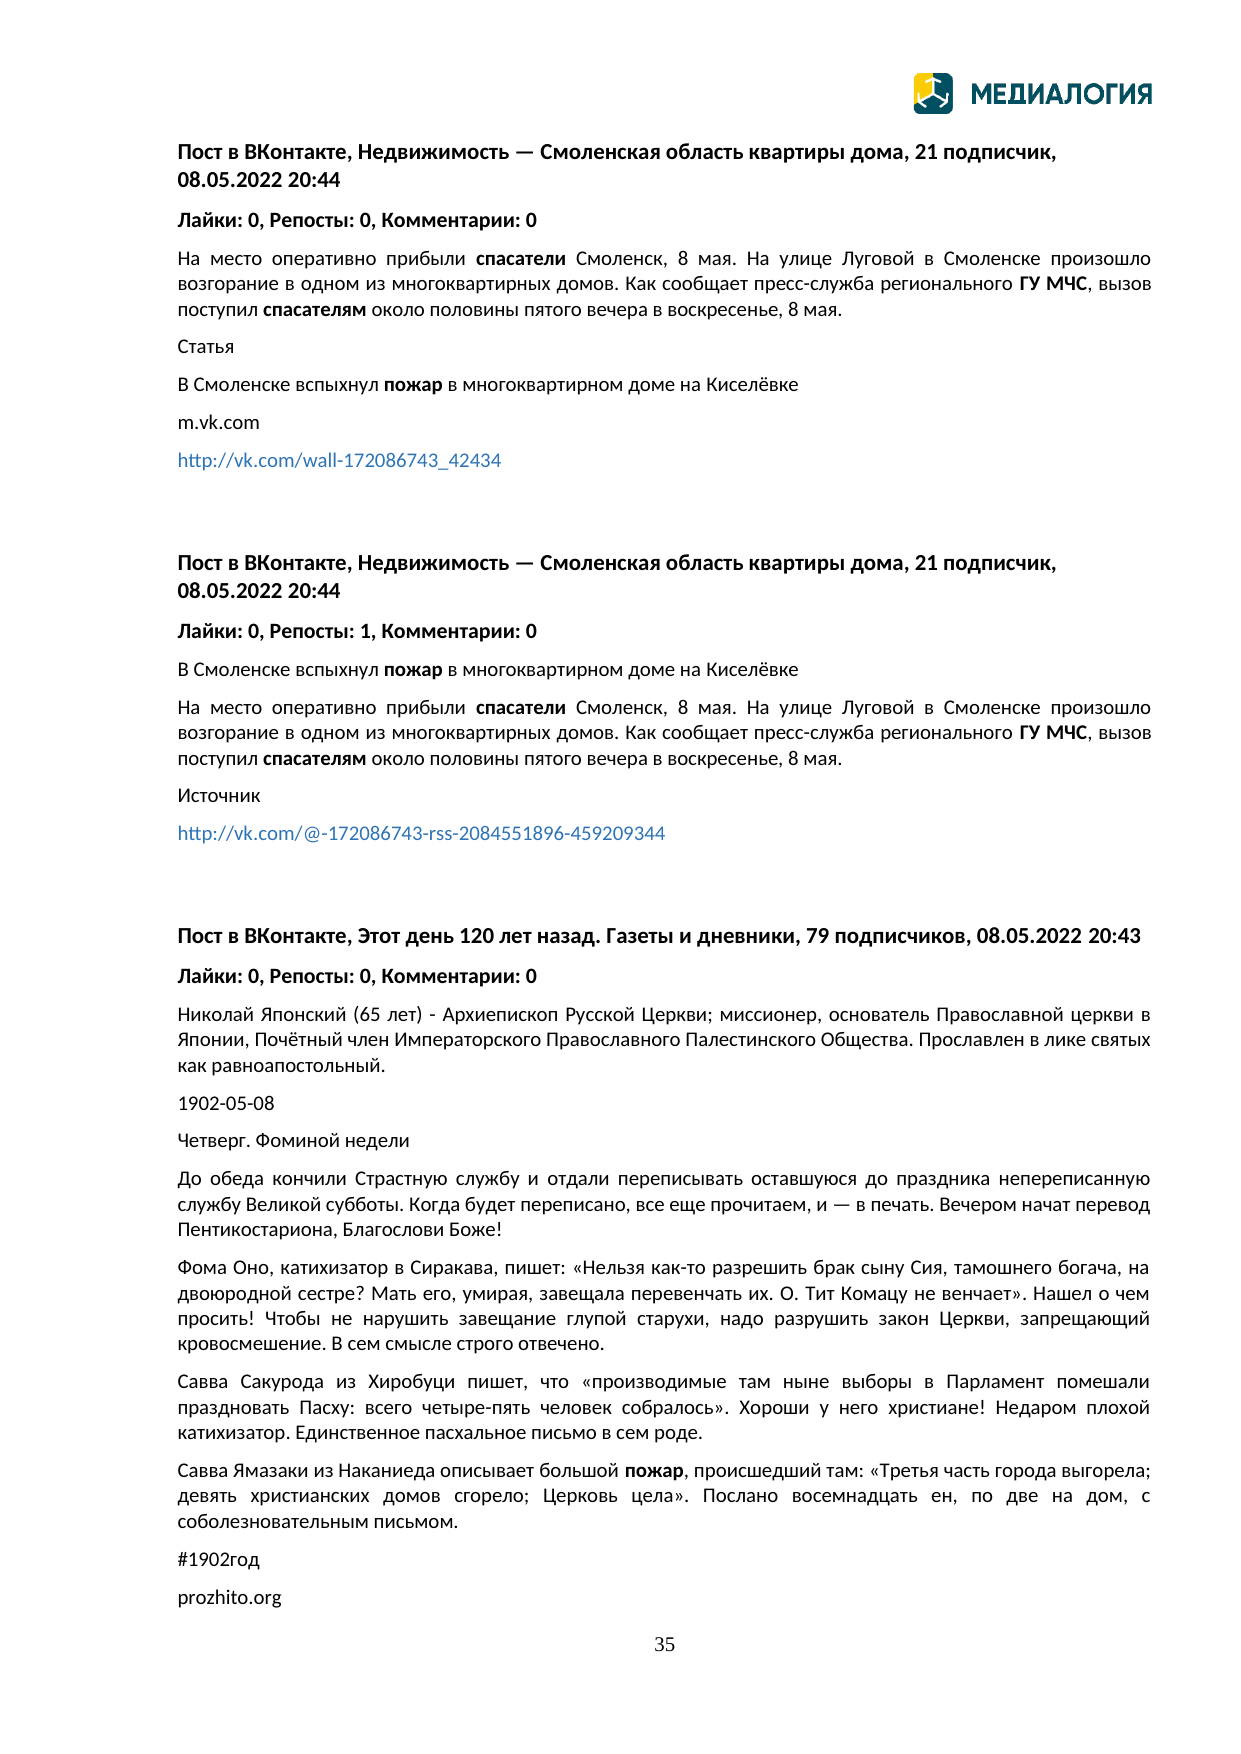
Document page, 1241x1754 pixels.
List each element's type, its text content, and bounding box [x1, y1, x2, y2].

text http://vk.com/wall-172086743_42434 [177, 447, 1152, 473]
text 1902-05-08 [177, 1090, 1152, 1115]
text Савва Ямазаки из Наканиеда описывает большой пожар, происшедший там: «Третья часть города выгорела; девять христианских домов сгорело; Церковь цела». Послано восемнадцать ен, по две на дом, с соболезновательным письмом. [177, 1457, 1152, 1533]
text Источник [177, 783, 1152, 808]
picture [913, 73, 1152, 114]
text Фома Оно, катихизатор в Сиракава, пишет: «Нельзя как-то разрешить брак сыну Сия, тамошнего богача, на двоюродной сестре? Мать его, умирая, завещала перевенчать их. О. Тит Комацу не венчает». Нашел о чем просить! Чтобы не нарушить завещание глупой старухи, надо разрушить закон Церкви, запрещающий кровосмешение. В сем смысле строго отвечено. [177, 1254, 1152, 1356]
text #1902год [177, 1546, 1152, 1571]
text Пост в ВКонтакте, Недвижимость — Смоленская область квартиры дома, 21 подписчик, 08.05.2022 20:44 [177, 548, 1152, 604]
text m.vk.com [177, 409, 1152, 435]
text В Смоленске вспыхнул пожар в многоквартирном доме на Киселёвке [177, 372, 1152, 397]
text В Смоленске вспыхнул пожар в многоквартирном доме на Киселёвке [177, 656, 1152, 681]
text До обеда кончили Страстную службу и отдали переписывать оставшуюся до праздника непереписанную службу Великой субботы. Когда будет переписано, все еще прочитаем, и — в печать. Вечером начат перевод Пентикостариона, Благослови Боже! [177, 1166, 1152, 1242]
text Пост в ВКонтакте, Этот день 120 лет назад. Газеты и дневники, 79 подписчиков, 08.05.2022 20:43 [177, 921, 1152, 949]
text prozhito.org [177, 1584, 1152, 1609]
text Статья [177, 334, 1152, 359]
text Лайки: 0, Репосты: 0, Комментарии: 0 [177, 962, 1152, 988]
text http://vk.com/@-172086743-rss-2084551896-459209344 [177, 821, 1152, 846]
text Пост в ВКонтакте, Недвижимость — Смоленская область квартиры дома, 21 подписчик, 08.05.2022 20:44 [177, 137, 1152, 193]
text Николай Японский (65 лет) - Архиепископ Русской Церкви; миссионер, основатель Православной церкви в Японии, Почётный член Императорского Православного Палестинского Общества. Прославлен в лике святых как равноапостольный. [177, 1001, 1152, 1077]
text Четверг. Фоминой недели [177, 1128, 1152, 1153]
text Савва Сакурода из Хиробуци пишет, что «производимые там ныне выборы в Парламент помешали праздновать Пасху: всего четыре-пять человек собралось». Хороши у него христиане! Недаром плохой катихизатор. Единственное пасхальное письмо в сем роде. [177, 1368, 1152, 1445]
text Лайки: 0, Репосты: 1, Комментарии: 0 [177, 617, 1152, 643]
text На место оперативно прибыли спасатели Смоленск, 8 мая. На улице Луговой в Смоленске произошло возгорание в одном из многоквартирных домов. Как сообщает пресс-служба регионального ГУ МЧС, вызов поступил спасателям около половины пятого вечера в воскресенье, 8 мая. [177, 245, 1152, 321]
text На место оперативно прибыли спасатели Смоленск, 8 мая. На улице Луговой в Смоленске произошло возгорание в одном из многоквартирных домов. Как сообщает пресс-служба регионального ГУ МЧС, вызов поступил спасателям около половины пятого вечера в воскресенье, 8 мая. [177, 694, 1152, 770]
text Лайки: 0, Репосты: 0, Комментарии: 0 [177, 206, 1152, 232]
